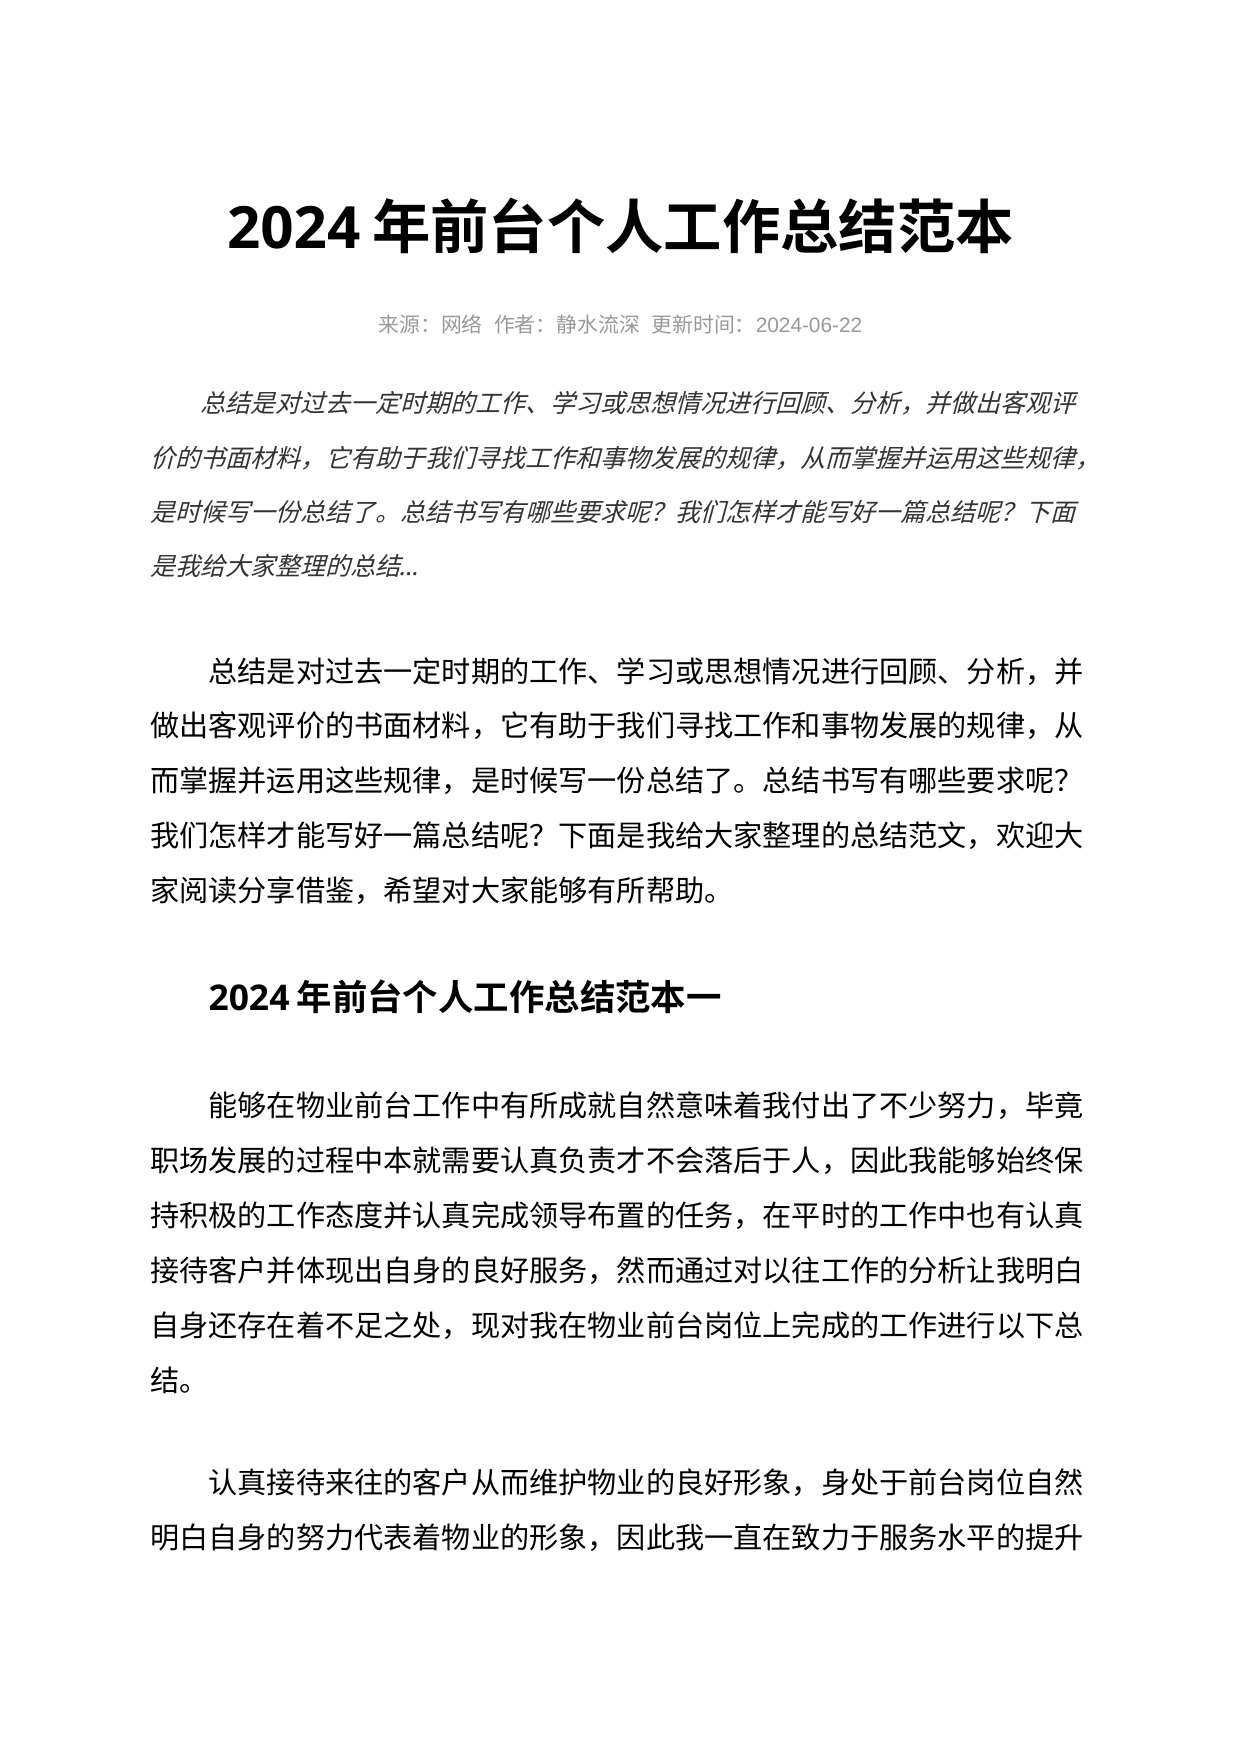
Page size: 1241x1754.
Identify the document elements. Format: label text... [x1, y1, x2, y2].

text 总结是对过去一定时期的工作、学习或思想情况进行回顾、分析，并做出客观评价的书面材料，它有助于我们寻找工作和事物发展的规律，从而掌握并运用这些规律，是时候写一份总结了。总结书写有哪些要求呢？我们怎样才能写好一篇总结呢？下面是我给大家整理的总结... [150, 384, 1090, 583]
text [150, 1459, 1090, 1556]
subtitle 2024年前台个人工作总结范本 [150, 181, 1090, 266]
text 总结是对过去一定时期的工作、学习或思想情况进行回顾、分析，并做出客观评价的书面材料，它有助于我们寻找工作和事物发展的规律，从而掌握并运用这些规律，是时候写一份总结了。总结书写有哪些要求呢？我们怎样才能写好一篇总结呢？下面是我给大家整理的总结范文，欢迎大家阅读分享借鉴，希望对大家能够有所帮助。 [150, 648, 1090, 910]
text 2024年前台个人工作总结范本一 [150, 969, 1090, 1021]
text 来源：网络 作者：静水流深 更新时间：2024-06-22 [150, 313, 1090, 337]
text 能够在物业前台工作中有所成就自然意味着我付出了不少努力，毕竟职场发展的过程中本就需要认真负责才不会落后于人，因此我能够始终保持积极的工作态度并认真完成领导布置的任务，在平时的工作中也有认真接待客户并体现出自身的良好服务，然而通过对以往工作的分析让我明白自身还存在着不足之处，现对我在物业前台岗位上完成的工作进行以下总结。 [150, 1083, 1090, 1400]
